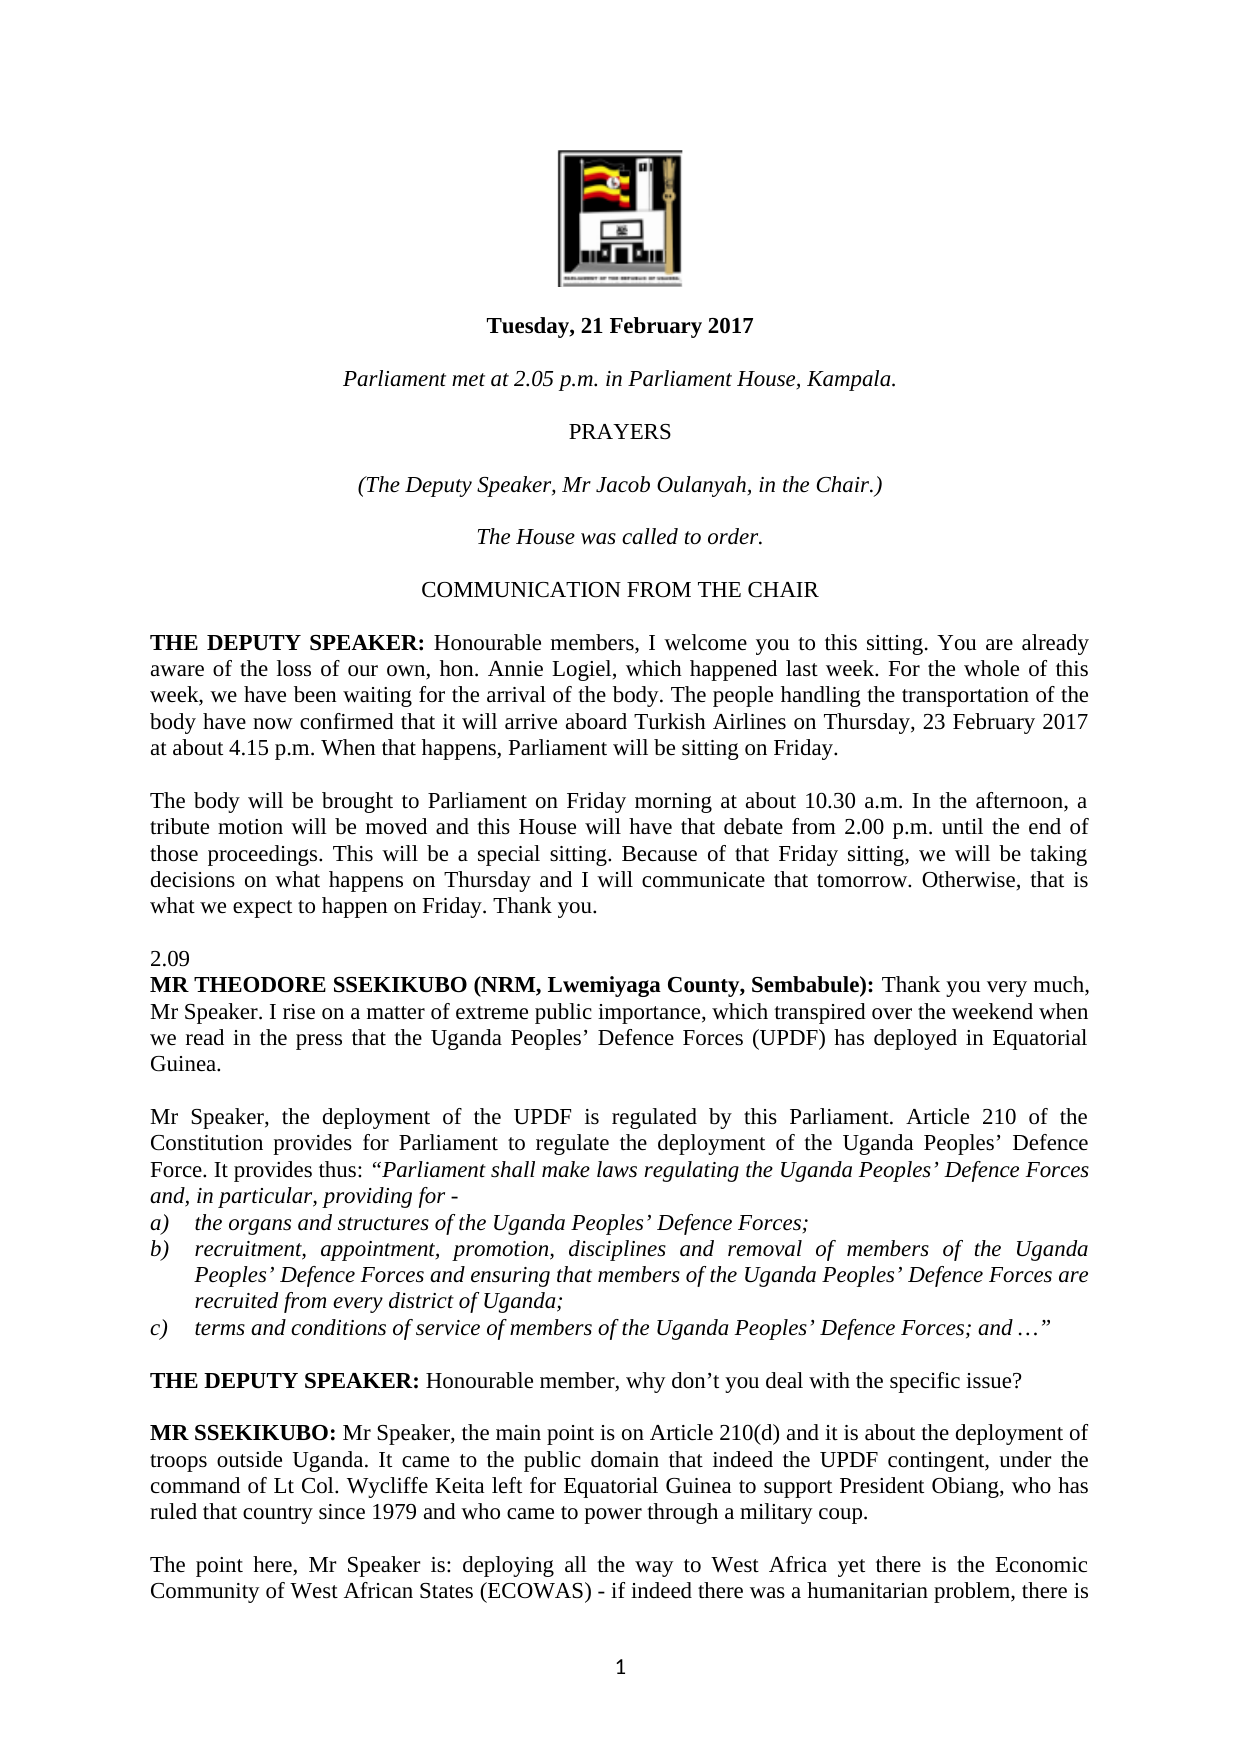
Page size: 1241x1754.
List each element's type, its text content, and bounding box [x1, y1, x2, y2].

text COMMUNICATION FROM THE CHAIR [150, 576, 1090, 602]
text Parliament met at 2.05 p.m. in Parliament House, Kampala. [150, 365, 1090, 392]
text Tuesday, 21 February 2017 [150, 312, 1090, 339]
text The body will be brought to Parliament on Friday morning at about 10.30 a.m. In the afternoon, a tribute motion will be moved and this House will have that debate from 2.00 p.m. until the end of those proceedings. This will be a special sitting. Because of that Friday sitting, we will be taking decisions on what happens on Thursday and I will communicate that tomorrow. Otherwise, that is what we expect to happen on Friday. Thank you. [150, 787, 1090, 919]
list terms and conditions of service of members of the Uganda Peoples’ Defence Forces; and …” [150, 1314, 1090, 1340]
text (The Deputy Speaker, Mr Jacob Oulanyah, in the Chair.) [150, 471, 1090, 497]
text 2.09 [150, 945, 1090, 971]
text MR SSEKIKUBO: Mr Speaker, the main point is on Article 210(d) and it is about the deployment of troops outside Uganda. It came to the public domain that indeed the UPDF contingent, under the command of Lt Col. Wycliffe Keita left for Equatorial Guinea to support President Obiang, who has ruled that country since 1979 and who came to power through a military coup. [150, 1419, 1090, 1525]
text MR THEODORE SSEKIKUBO (NRM, Lwemiyaga County, Sembabule): Thank you very much, Mr Speaker. I rise on a matter of extreme public importance, which transpired over the weekend when we read in the press that the Uganda Peoples’ Defence Forces (UPDF) has deployed in Equatorial Guinea. [150, 971, 1090, 1077]
text The House was called to order. [150, 523, 1090, 550]
text PRAYERS [150, 418, 1090, 444]
text THE DEPUTY SPEAKER: Honourable member, why don’t you deal with the specific issue? [150, 1367, 1090, 1393]
list recruitment, appointment, promotion, disciplines and removal of members of the Uganda Peoples’ Defence Forces and ensuring that members of the Uganda Peoples’ Defence Forces are recruited from every district of Uganda; [150, 1235, 1090, 1314]
list the organs and structures of the Uganda Peoples’ Defence Forces; [150, 1208, 1090, 1235]
text THE DEPUTY SPEAKER: Honourable members, I welcome you to this sitting. You are already aware of the loss of our own, hon. Annie Logiel, which happened last week. For the whole of this week, we have been waiting for the arrival of the body. The people handling the transportation of the body have now confirmed that it will arrive aboard Turkish Airlines on Thursday, 23 February 2017 at about 4.15 p.m. When that happens, Parliament will be sitting on Friday. [150, 629, 1090, 761]
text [150, 1551, 1090, 1604]
text Mr Speaker, the deployment of the UPDF is regulated by this Parliament. Article 210 of the Constitution provides for Parliament to regulate the deployment of the Uganda Peoples’ Defence Force. It provides thus: “Parliament shall make laws regulating the Uganda Peoples’ Defence Forces and, in particular, providing for - [150, 1103, 1090, 1208]
